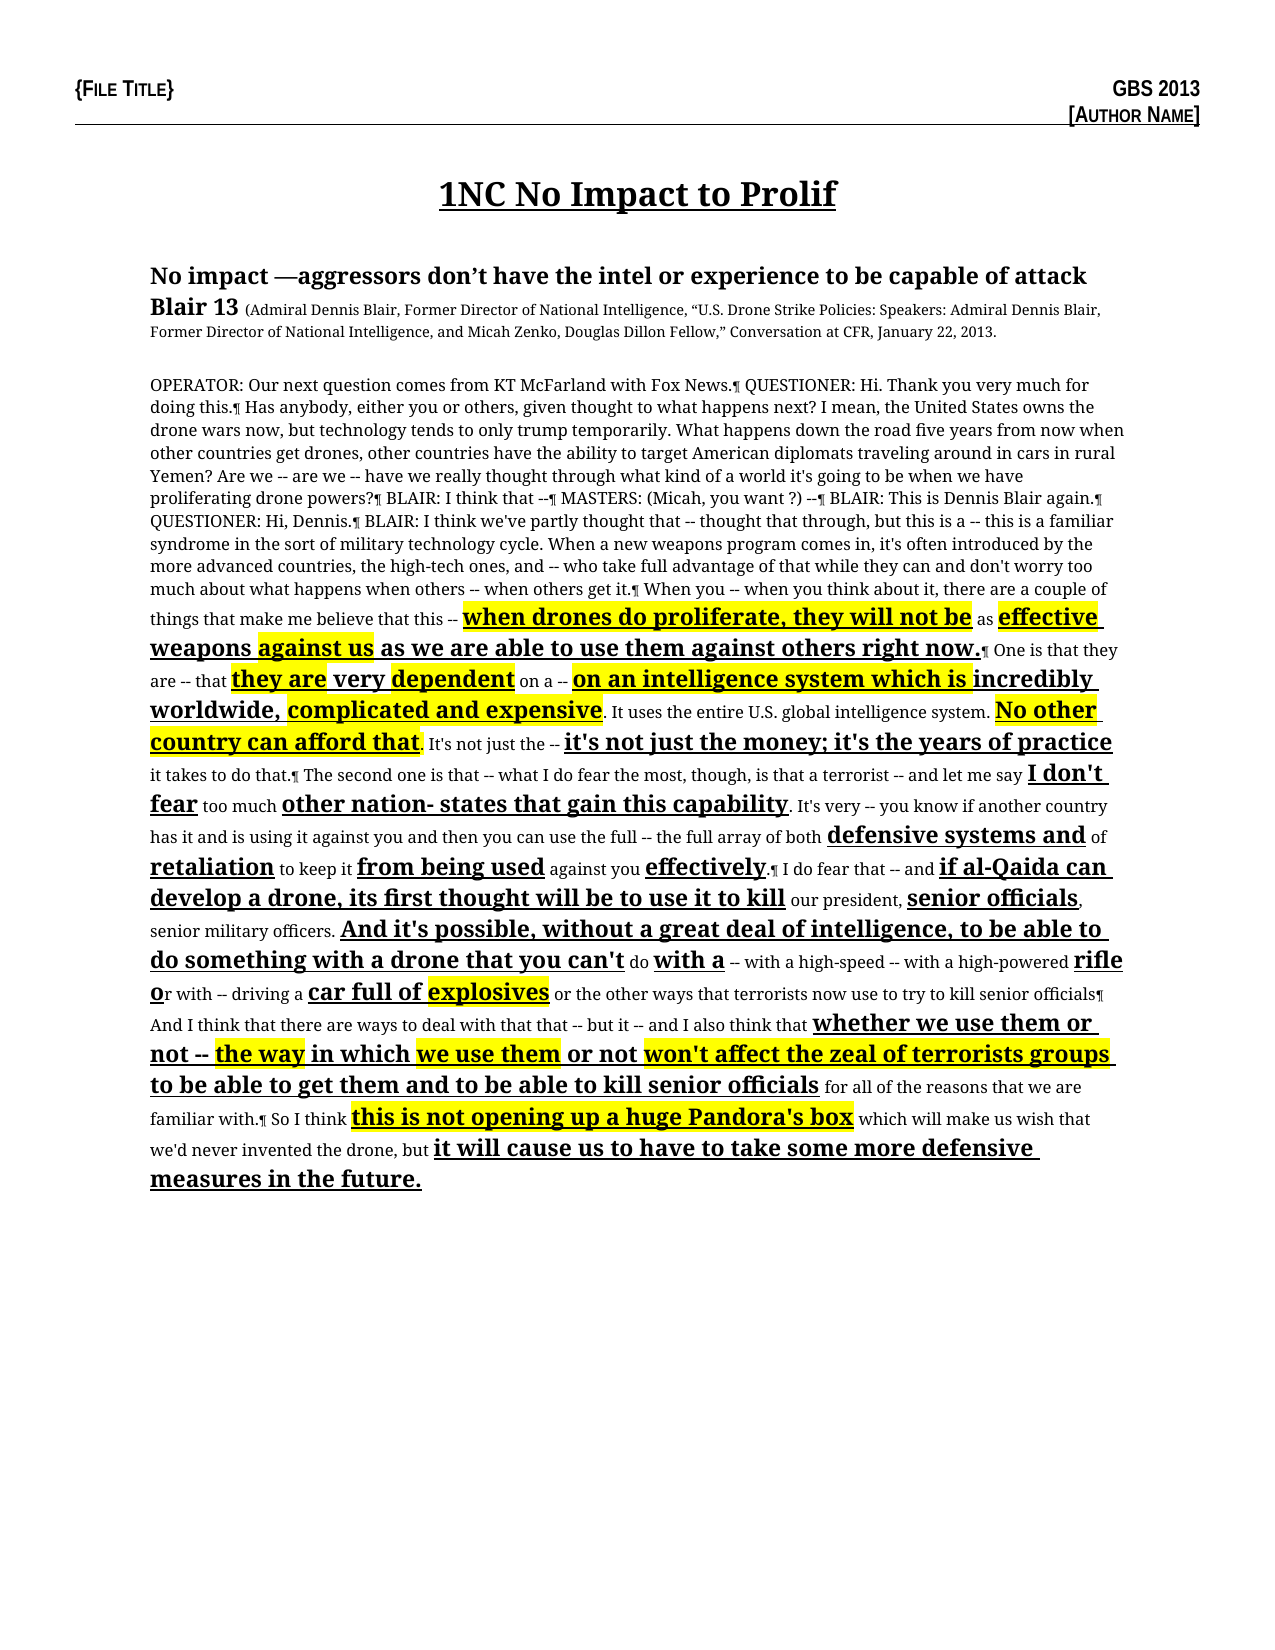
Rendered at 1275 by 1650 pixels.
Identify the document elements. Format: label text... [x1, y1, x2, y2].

text Blair 13 (Admiral Dennis Blair, Former Director of National Intelligence, “U.S. Drone Strike Policies: Speakers: Admiral Dennis Blair, Former Director of National Intelligence, and Micah Zenko, Douglas Dillon Fellow,” Conversation at CFR, January 22, 2013. [150, 291, 1125, 342]
text No impact —aggressors don’t have the intel or experience to be capable of attack [150, 260, 1125, 291]
subtitle 1NC No Impact to Prolif [150, 171, 1125, 216]
text OPERATOR: Our next question comes from KT McFarland with Fox News.¶ QUESTIONER: Hi. Thank you very much for doing this.¶ Has anybody, either you or others, given thought to what happens next? I mean, the United States owns the drone wars now, but technology tends to only trump temporarily. What happens down the road five years from now when other countries get drones, other countries have the ability to target American diplomats traveling around in cars in rural Yemen? Are we -- are we -- have we really thought through what kind of a world it's going to be when we have proliferating drone powers?¶ BLAIR: I think that --¶ MASTERS: (Micah, you want ?) --¶ BLAIR: This is Dennis Blair again.¶ QUESTIONER: Hi, Dennis.¶ BLAIR: I think we've partly thought that -- thought that through, but this is a -- this is a familiar syndrome in the sort of military technology cycle. When a new weapons program comes in, it's often introduced by the more advanced countries, the high-tech ones, and -- who take full advantage of that while they can and don't worry too much about what happens when others -- when others get it.¶ When you -- when you think about it, there are a couple of things that make me believe that this -- when drones do proliferate, they will not be as effective weapons against us as we are able to use them against others right now.¶ One is that they are -- that they are very dependent on a -- on an intelligence system which is incredibly worldwide, complicated and expensive. It uses the entire U.S. global intelligence system. No other country can afford that. It's not just the -- it's not just the money; it's the years of practice it takes to do that.¶ The second one is that -- what I do fear the most, though, is that a terrorist -- and let me say I don't fear too much other nation- states that gain this capability. It's very -- you know if another country has it and is using it against you and then you can use the full -- the full array of both defensive systems and of retaliation to keep it from being used against you effectively.¶ I do fear that -- and if al-Qaida can develop a drone, its first thought will be to use it to kill our president, senior officials, senior military officers. And it's possible, without a great deal of intelligence, to be able to do something with a drone that you can't do with a -- with a high-speed -- with a high-powered rifle or with -- driving a car full of explosives or the other ways that terrorists now use to try to kill senior officials¶ And I think that there are ways to deal with that that -- but it -- and I also think that whether we use them or not -- the way in which we use them or not won't affect the zeal of terrorists groups to be able to get them and to be able to kill senior officials for all of the reasons that we are familiar with.¶ So I think this is not opening up a huge Pandora's box which will make us wish that we'd never invented the drone, but it will cause us to have to take some more defensive measures in the future. [150, 373, 1125, 1194]
